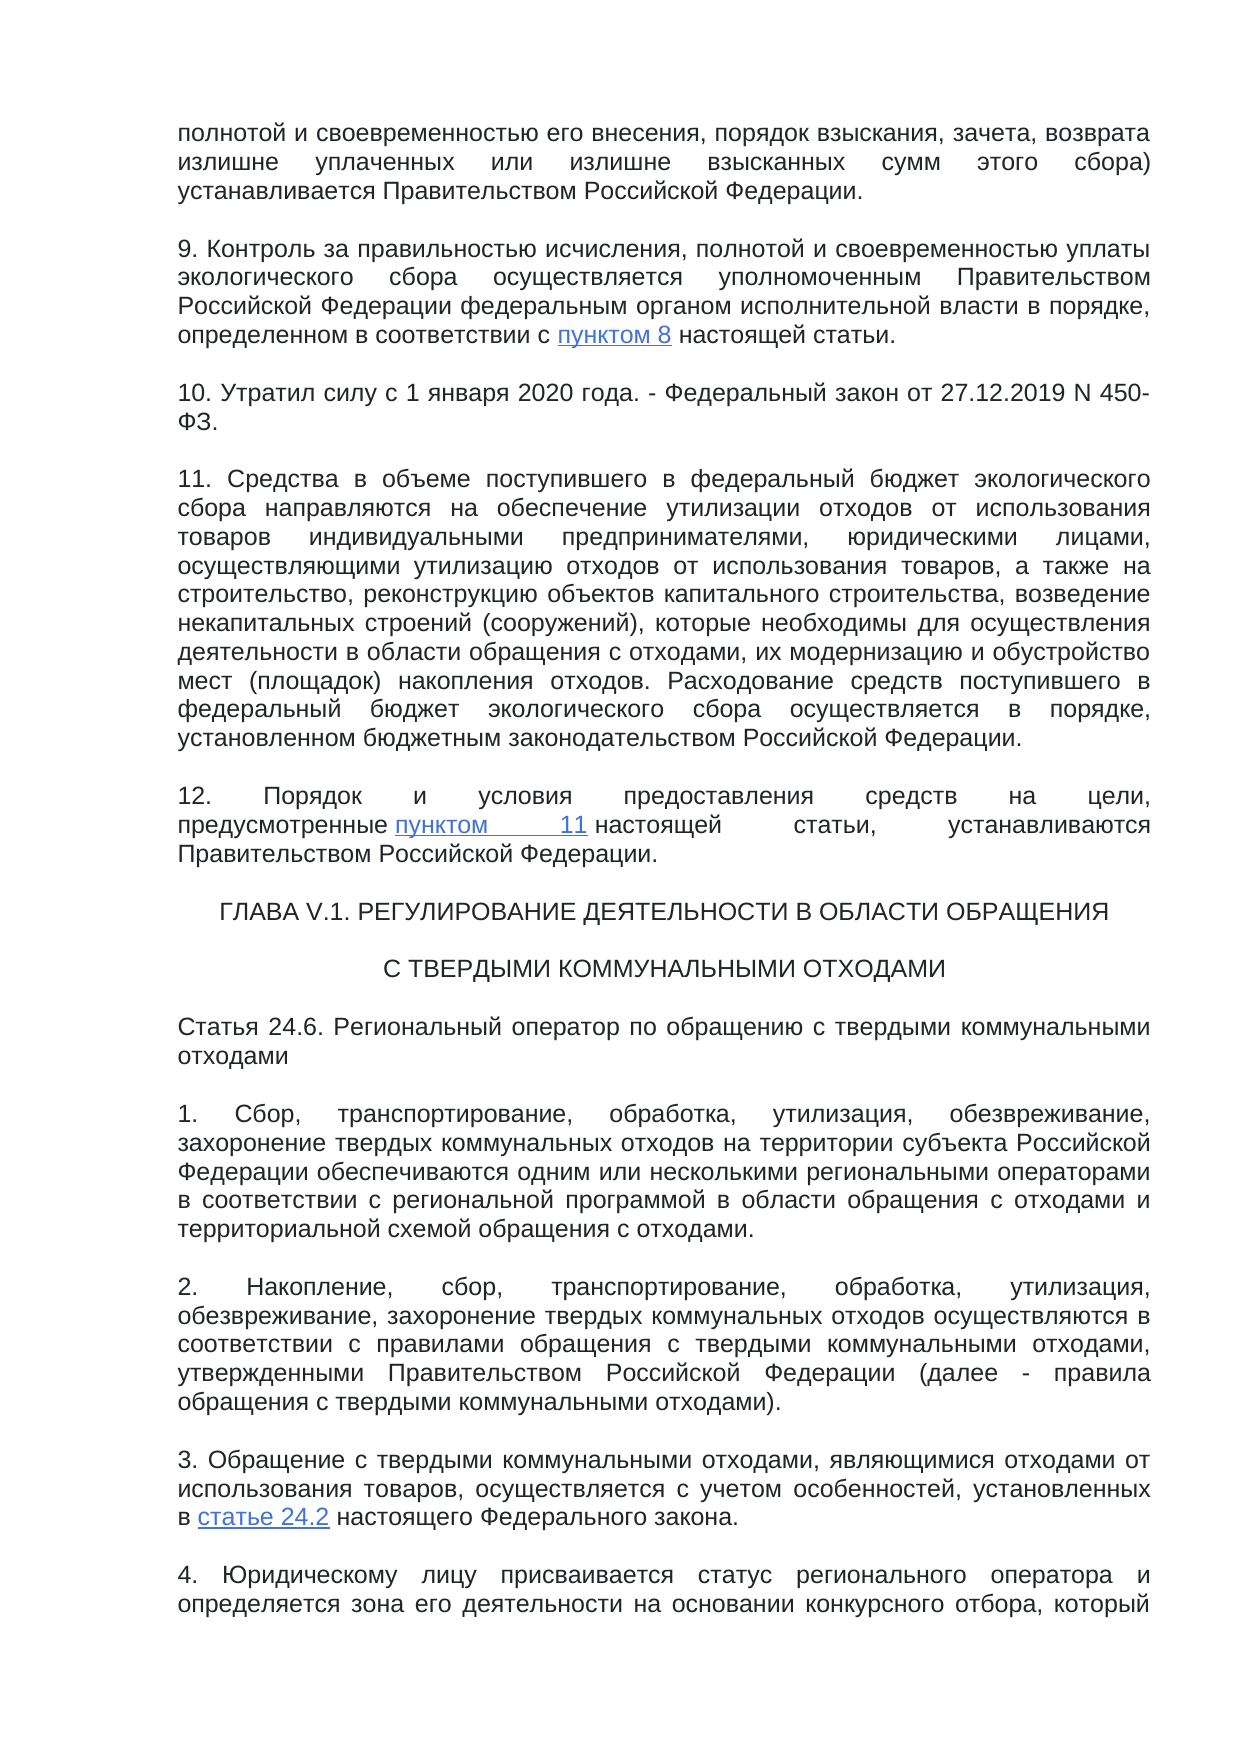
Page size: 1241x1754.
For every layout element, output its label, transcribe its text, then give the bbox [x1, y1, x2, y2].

text 2. Накопление, сбор, транспортирование, обработка, утилизация, обезвреживание, захоронение твердых коммунальных отходов осуществляются в соответствии с правилами обращения с твердыми коммунальными отходами, утвержденными Правительством Российской Федерации (далее - правила обращения с твердыми коммунальными отходами). [177, 1272, 1152, 1416]
text 1. Сбор, транспортирование, обработка, утилизация, обезвреживание, захоронение твердых коммунальных отходов на территории субъекта Российской Федерации обеспечиваются одним или несколькими региональными операторами в соответствии с региональной программой в области обращения с отходами и территориальной схемой обращения с отходами. [177, 1099, 1152, 1243]
text 9. Контроль за правильностью исчисления, полнотой и своевременностью уплаты экологического сбора осуществляется уполномоченным Правительством Российской Федерации федеральным органом исполнительной власти в порядке, определенном в соответствии с пунктом 8 настоящей статьи. [177, 233, 1152, 348]
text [177, 118, 1152, 204]
text Статья 24.6. Региональный оператор по обращению с твердыми коммунальными отходами [177, 1012, 1152, 1070]
text 12. Порядок и условия предоставления средств на цели, предусмотренные пунктом 11 настоящей статьи, устанавливаются Правительством Российской Федерации. [177, 781, 1152, 867]
text 3. Обращение с твердыми коммунальными отходами, являющимися отходами от использования товаров, осуществляется с учетом особенностей, установленных в статье 24.2 настоящего Федерального закона. [177, 1445, 1152, 1531]
text С ТВЕРДЫМИ КОММУНАЛЬНЫМИ ОТХОДАМИ [177, 954, 1152, 983]
text 10. Утратил силу с 1 января 2020 года. - Федеральный закон от 27.12.2019 N 450-ФЗ. [177, 378, 1152, 435]
text 11. Средства в объеме поступившего в федеральный бюджет экологического сбора направляются на обеспечение утилизации отходов от использования товаров индивидуальными предпринимателями, юридическими лицами, осуществляющими утилизацию отходов от использования товаров, а также на строительство, реконструкцию объектов капитального строительства, возведение некапитальных строений (сооружений), которые необходимы для осуществления деятельности в области обращения с отходами, их модернизацию и обустройство мест (площадок) накопления отходов. Расходование средств поступившего в федеральный бюджет экологического сбора осуществляется в порядке, установленном бюджетным законодательством Российской Федерации. [177, 464, 1152, 752]
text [177, 1560, 1152, 1618]
text ГЛАВА V.1. РЕГУЛИРОВАНИЕ ДЕЯТЕЛЬНОСТИ В ОБЛАСТИ ОБРАЩЕНИЯ [177, 896, 1152, 925]
